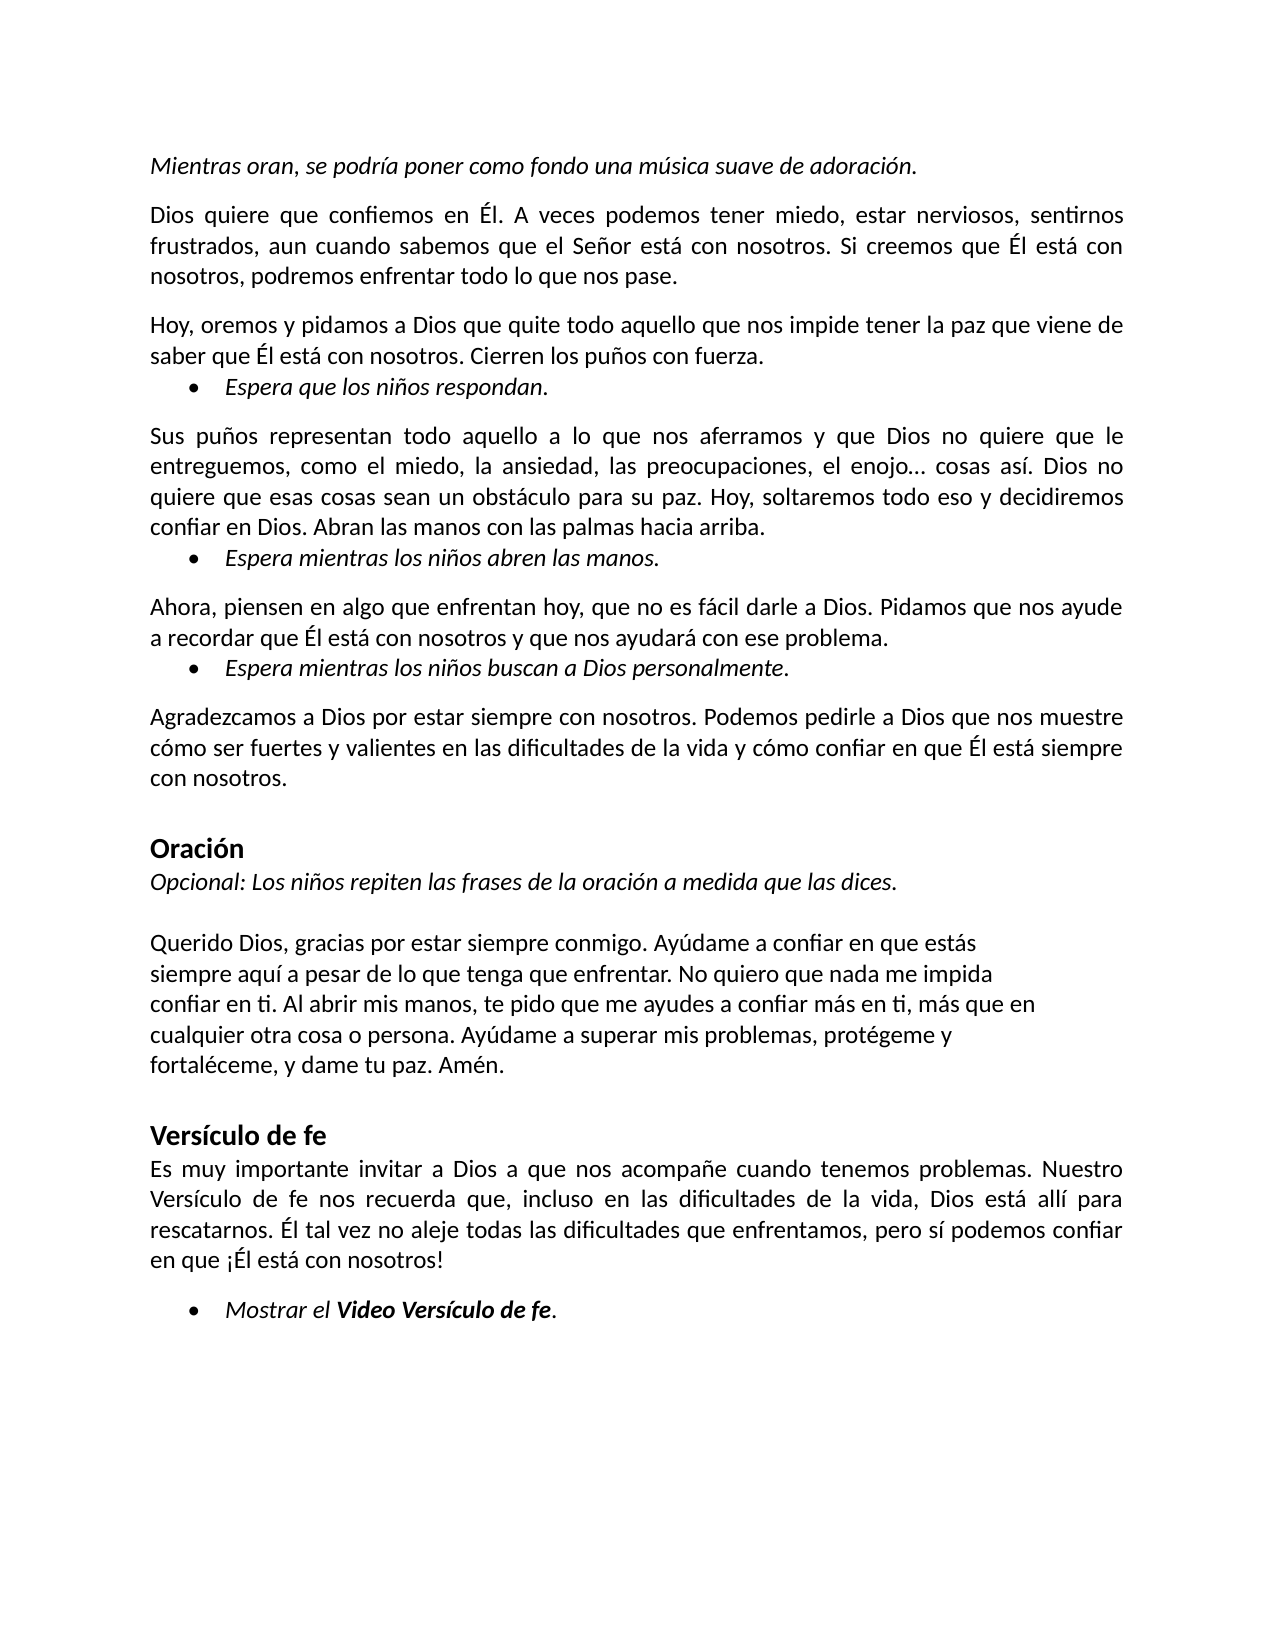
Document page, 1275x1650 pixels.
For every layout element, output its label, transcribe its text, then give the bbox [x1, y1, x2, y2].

text • Espera que los niños respondan. [187, 371, 1125, 401]
text • Espera mientras los niños abren las manos. [187, 542, 1125, 572]
text • Espera mientras los niños buscan a Dios personalmente. [187, 652, 1125, 683]
text Agradezcamos a Dios por estar siempre con nosotros. Podemos pedirle a Dios que nos muestre cómo ser fuertes y valientes en las dificultades de la vida y cómo confiar en que Él está siempre con nosotros. [150, 702, 1125, 793]
text Dios quiere que confiemos en Él. A veces podemos tener miedo, estar nerviosos, sentirnos frustrados, aun cuando sabemos que el Señor está con nosotros. Si creemos que Él está con nosotros, podremos enfrentar todo lo que nos pase. [150, 199, 1125, 291]
text Opcional: Los niños repiten las frases de la oración a medida que las dices. [150, 866, 1125, 897]
text Es muy importante invitar a Dios a que nos acompañe cuando tenemos problemas. Nuestro Versículo de fe nos recuerda que, incluso en las dificultades de la vida, Dios está allí para rescatarnos. Él tal vez no aleje todas las dificultades que enfrentamos, pero sí podemos confiar en que ¡Él está con nosotros! [150, 1153, 1125, 1275]
text Ahora, piensen en algo que enfrentan hoy, que no es fácil darle a Dios. Pidamos que nos ayude a recordar que Él está con nosotros y que nos ayudará con ese problema. [150, 591, 1125, 652]
text Versículo de fe [150, 1117, 1125, 1153]
text Sus puños representan todo aquello a lo que nos aferramos y que Dios no quiere que le entreguemos, como el miedo, la ansiedad, las preocupaciones, el enojo… cosas así. Dios no quiere que esas cosas sean un obstáculo para su paz. Hoy, soltaremos todo eso y decidiremos confiar en Dios. Abran las manos con las palmas hacia arriba. [150, 420, 1125, 542]
text Mientras oran, se podría poner como fondo una música suave de adoración. [150, 150, 1125, 181]
table_header Querido Dios, gracias por estar siempre conmigo. Ayúdame a confiar en que estás siempre aquí a pesar de lo que tenga que enfrentar. No quiero que nada me impida confiar en ti. Al abrir mis manos, te pido que me ayudes a confiar más en ti, más que en cualquier otra cosa o persona. Ayúdame a superar mis problemas, protégeme y fortaléceme, y dame tu paz. Amén. [150, 897, 1050, 1080]
text Hoy, oremos y pidamos a Dios que quite todo aquello que nos impide tener la paz que viene de saber que Él está con nosotros. Cierren los puños con fuerza. [150, 309, 1125, 371]
text Oración [150, 831, 1125, 866]
text • Mostrar el Video Versículo de fe. [187, 1294, 1125, 1324]
